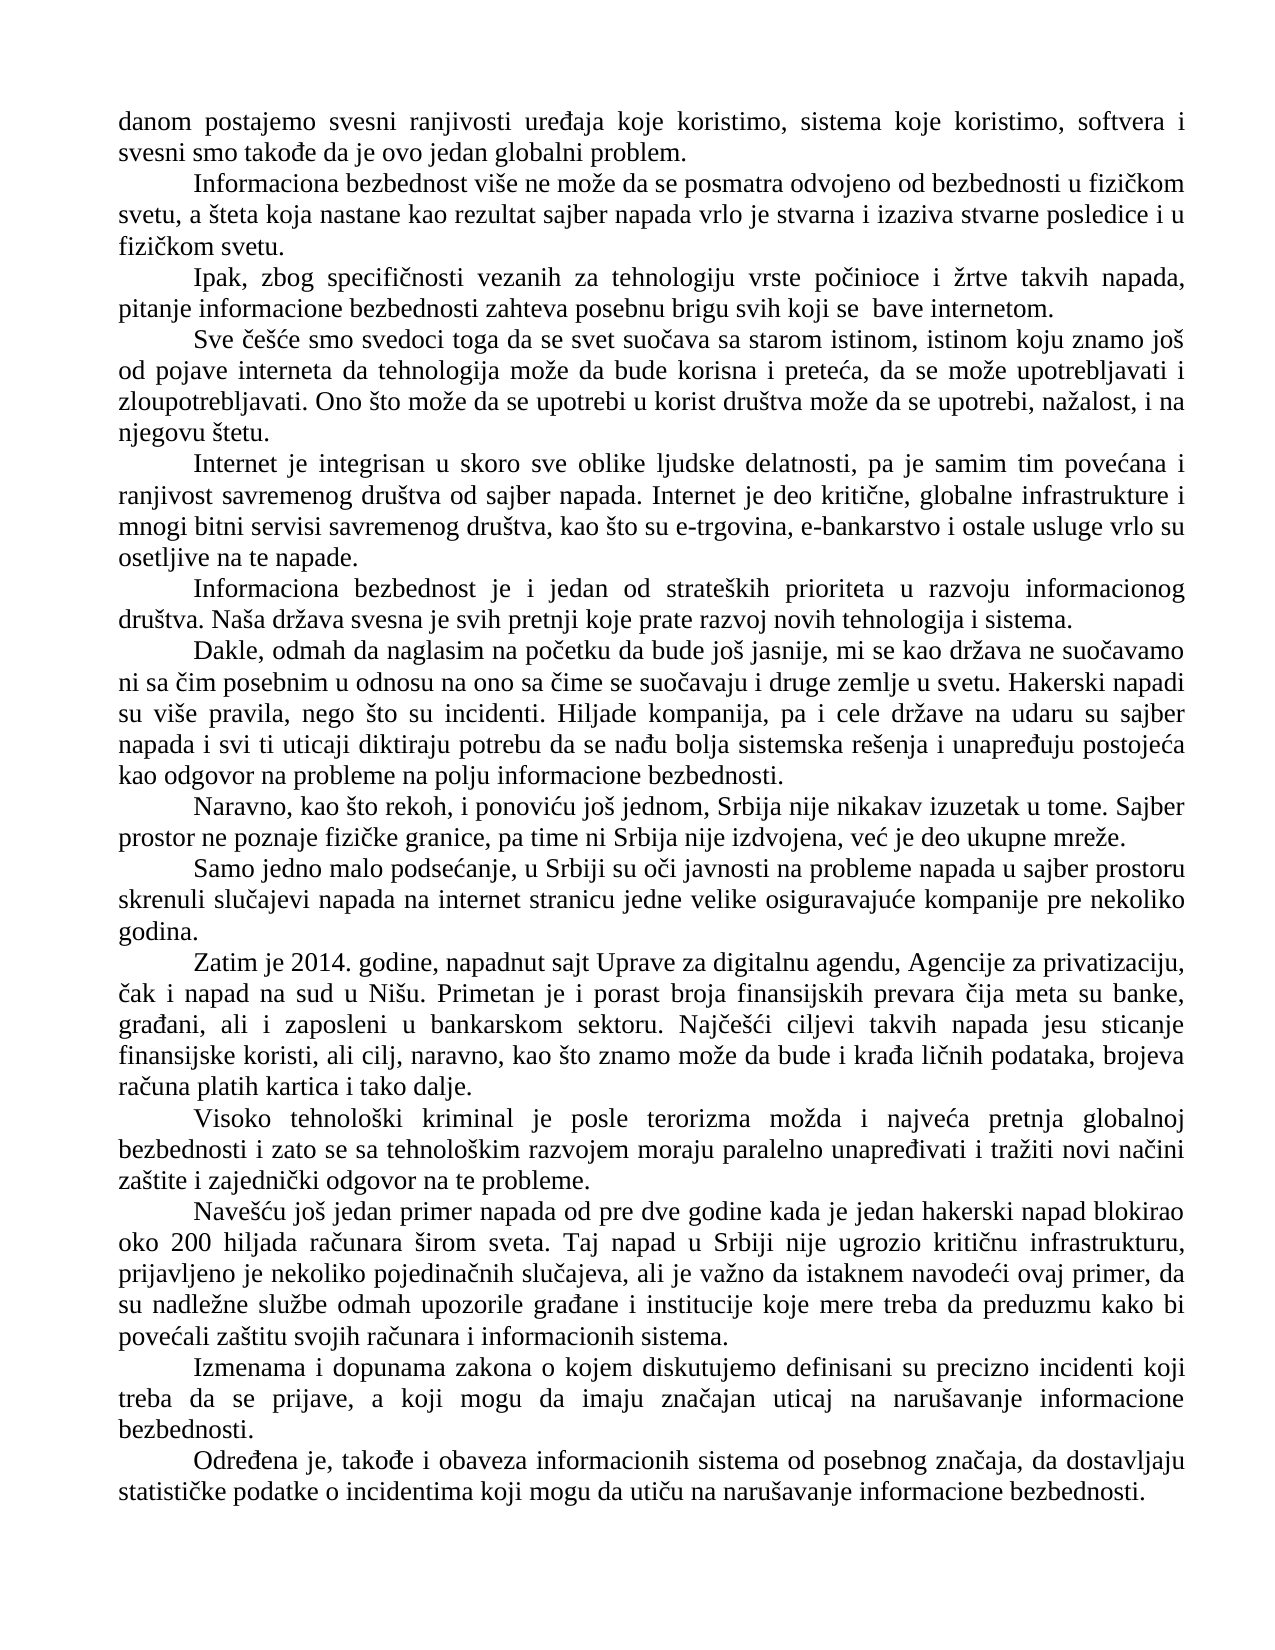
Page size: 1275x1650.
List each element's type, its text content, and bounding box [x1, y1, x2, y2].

text Određena je, takođe i obaveza informacionih sistema od posebnog značaja, da dostavljaju statističke podatke o incidentima koji mogu da utiču na narušavanje informacione bezbednosti. [118, 1444, 1186, 1507]
text Samo jedno malo podsećanje, u Srbiji su oči javnosti na probleme napada u sajber prostoru skrenuli slučajevi napada na internet stranicu jedne velike osiguravajuće kompanije pre nekoliko godina. [118, 852, 1186, 946]
text Sve češće smo svedoci toga da se svet suočava sa starom istinom, istinom koju znamo još od pojave interneta da tehnologija može da bude korisna i preteća, da se može upotrebljavati i zloupotrebljavati. Ono što može da se upotrebi u korist društva može da se upotrebi, nažalost, i na njegovu štetu. [118, 323, 1186, 448]
text Internet je integrisan u skoro sve oblike ljudske delatnosti, pa je samim tim povećana i ranjivost savremenog društva od sajber napada. Internet je deo kritične, globalne infrastrukture i mnogi bitni servisi savremenog društva, kao što su e-trgovina, e-bankarstvo i ostale usluge vrlo su osetljive na te napade. [118, 448, 1186, 572]
text Navešću još jedan primer napada od pre dve godine kada je jedan hakerski napad blokirao oko 200 hiljada računara širom sveta. Taj napad u Srbiji nije ugrozio kritičnu infrastrukturu, prijavljeno je nekoliko pojedinačnih slučajeva, ali je važno da istaknem navodeći ovaj primer, da su nadležne službe odmah upozorile građane i institucije koje mere treba da preduzmu kako bi povećali zaštitu svojih računara i informacionih sistema. [118, 1195, 1186, 1351]
text Izmenama i dopunama zakona o kojem diskutujemo definisani su precizno incidenti koji treba da se prijave, a koji mogu da imaju značajan uticaj na narušavanje informacione bezbednosti. [118, 1351, 1186, 1444]
text Informaciona bezbednost je i jedan od strateških prioriteta u razvoju informacionog društva. Naša država svesna je svih pretnji koje prate razvoj novih tehnologija i sistema. [118, 572, 1186, 634]
text Naravno, kao što rekoh, i ponoviću još jednom, Srbija nije nikakav izuzetak u tome. Sajber prostor ne poznaje fizičke granice, pa time ni Srbija nije izdvojena, već je deo ukupne mreže. [118, 790, 1186, 852]
text Informaciona bezbednost više ne može da se posmatra odvojeno od bezbednosti u fizičkom svetu, a šteta koja nastane kao rezultat sajber napada vrlo je stvarna i izaziva stvarne posledice i u fizičkom svetu. [118, 167, 1186, 261]
text Ipak, zbog specifičnosti vezanih za tehnologiju vrste počinioce i žrtve takvih napada, pitanje informacione bezbednosti zahteva posebnu brigu svih koji se bave internetom. [118, 261, 1186, 323]
text Zatim je 2014. godine, napadnut sajt Uprave za digitalnu agendu, Agencije za privatizaciju, čak i napad na sud u Nišu. Primetan je i porast broja finansijskih prevara čija meta su banke, građani, ali i zaposleni u bankarskom sektoru. Najčešći ciljevi takvih napada jesu sticanje finansijske koristi, ali cilj, naravno, kao što znamo može da bude i krađa ličnih podataka, brojeva računa platih kartica i tako dalje. [118, 946, 1186, 1102]
text Visoko tehnološki kriminal je posle terorizma možda i najveća pretnja globalnoj bezbednosti i zato se sa tehnološkim razvojem moraju paralelno unapređivati i tražiti novi načini zaštite i zajednički odgovor na te probleme. [118, 1102, 1186, 1195]
text Dakle, odmah da naglasim na početku da bude još jasnije, mi se kao država ne suočavamo ni sa čim posebnim u odnosu na ono sa čime se suočavaju i druge zemlje u svetu. Hakerski napadi su više pravila, nego što su incidenti. Hiljade kompanija, pa i cele države na udaru su sajber napada i svi ti uticaji diktiraju potrebu da se nađu bolja sistemska rešenja i unapređuju postojeća kao odgovor na probleme na polju informacione bezbednosti. [118, 634, 1186, 790]
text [118, 105, 1186, 167]
